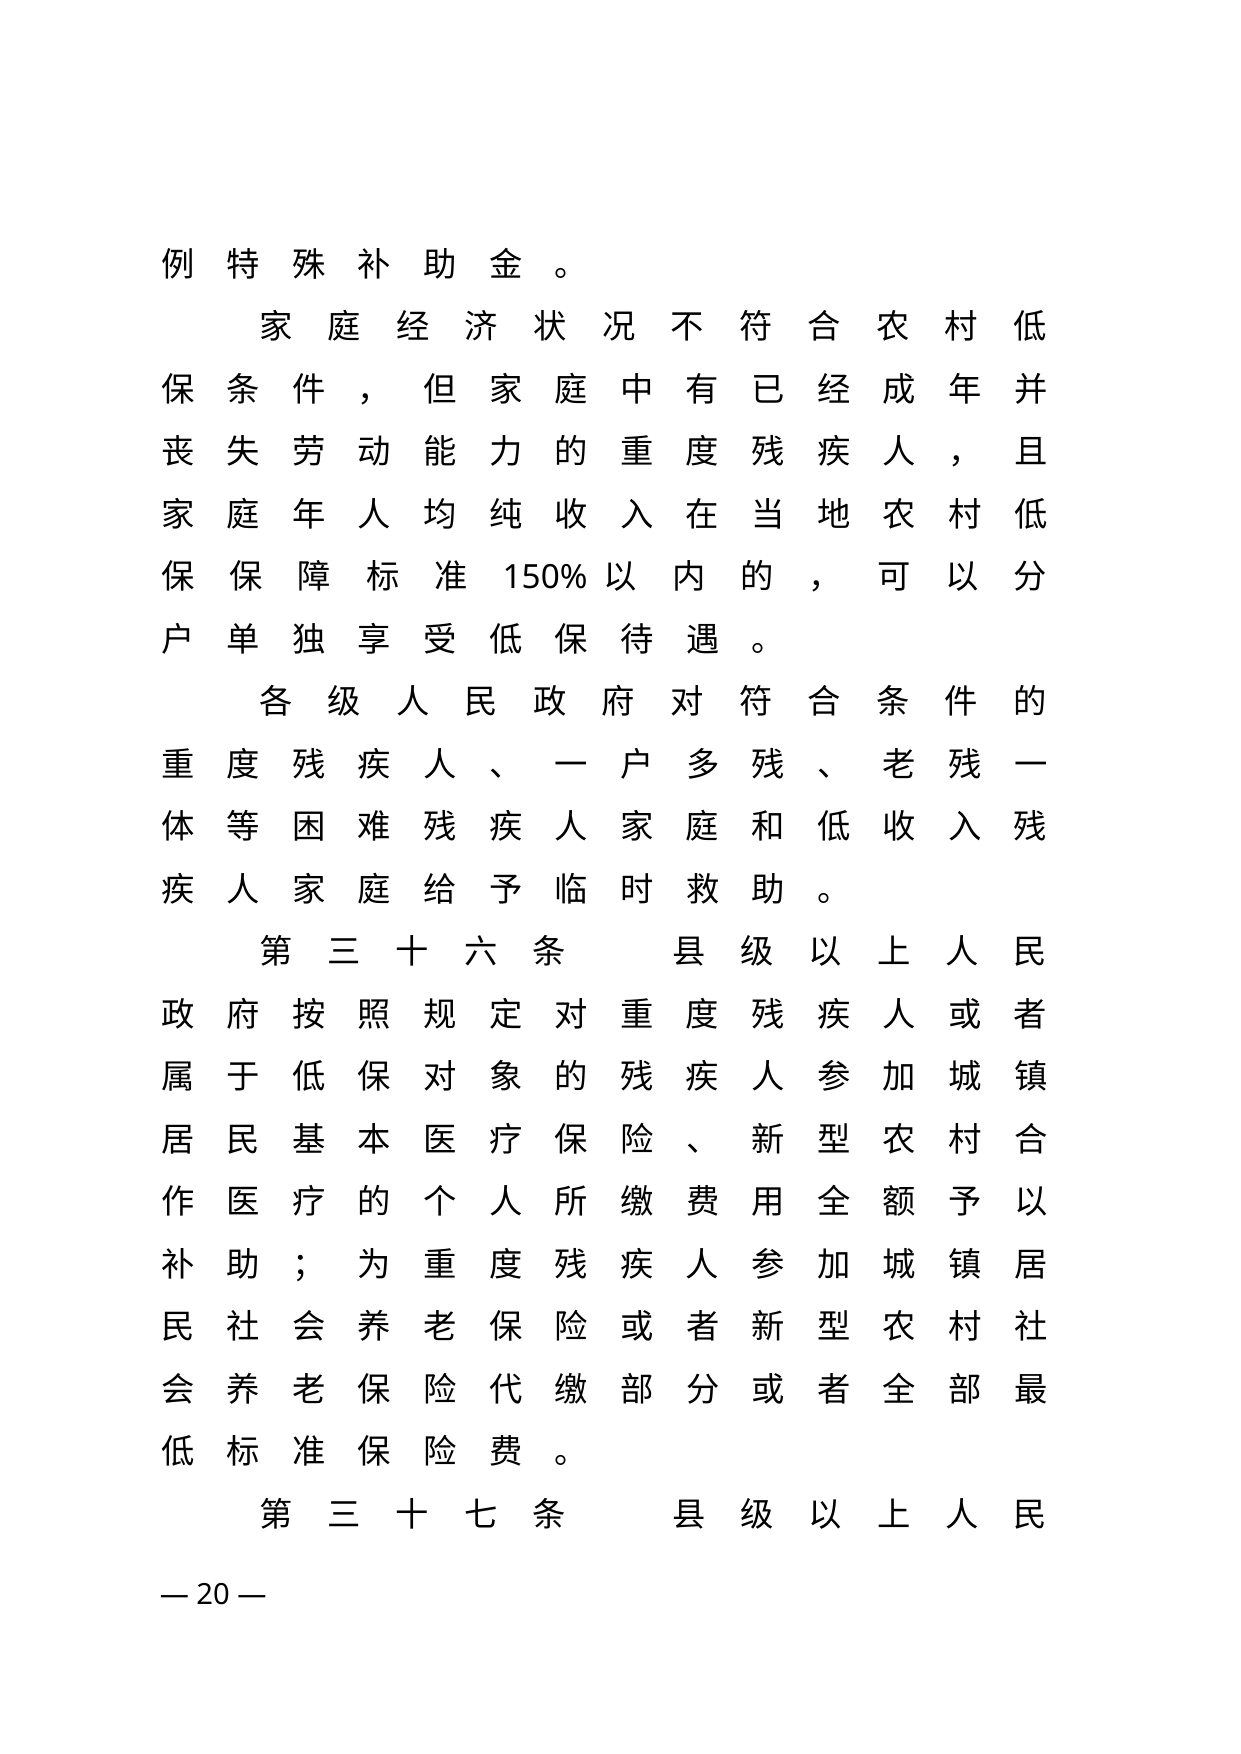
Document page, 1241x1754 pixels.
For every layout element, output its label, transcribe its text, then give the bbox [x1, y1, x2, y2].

text 第三十六条 县级以上人民政府按照规定对重度残疾人或者属于低保对象的残疾人参加城镇居民基本医疗保险、新型农村合作医疗的个人所缴费用全额予以补助；为重度残疾人参加城镇居民社会养老保险或者新型农村社会养老保险代缴部分或者全部最低标准保险费。 [161, 918, 1079, 1481]
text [161, 1481, 1079, 1543]
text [161, 231, 1079, 293]
text 各级人民政府对符合条件的重度残疾人、一户多残、老残一体等困难残疾人家庭和低收入残疾人家庭给予临时救助。 [161, 668, 1079, 918]
text 家庭经济状况不符合农村低保条件，但家庭中有已经成年并丧失劳动能力的重度残疾人，且家庭年人均纯收入在当地农村低保保障标准150%以内的，可以分户单独享受低保待遇。 [161, 293, 1079, 668]
